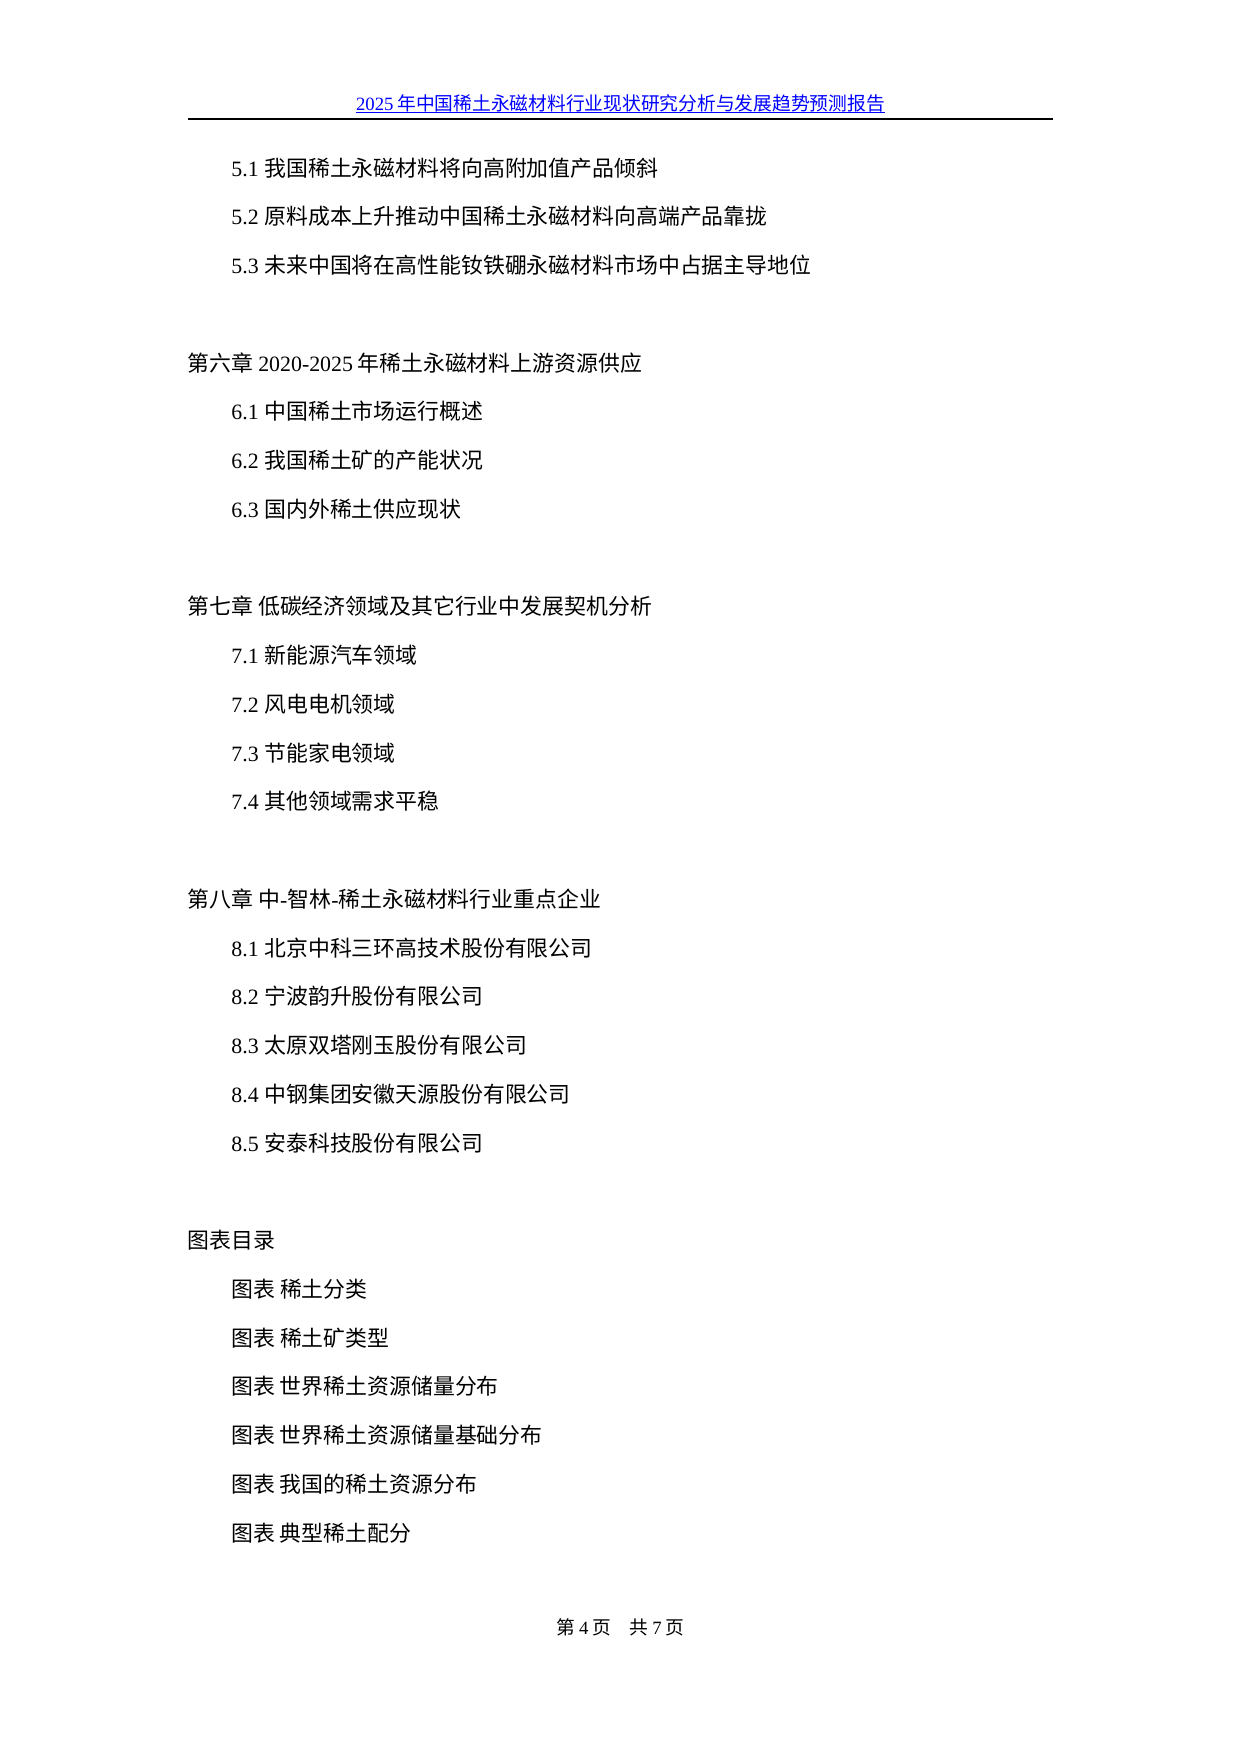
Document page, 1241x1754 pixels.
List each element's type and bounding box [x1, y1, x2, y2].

text [187, 150, 1053, 1548]
